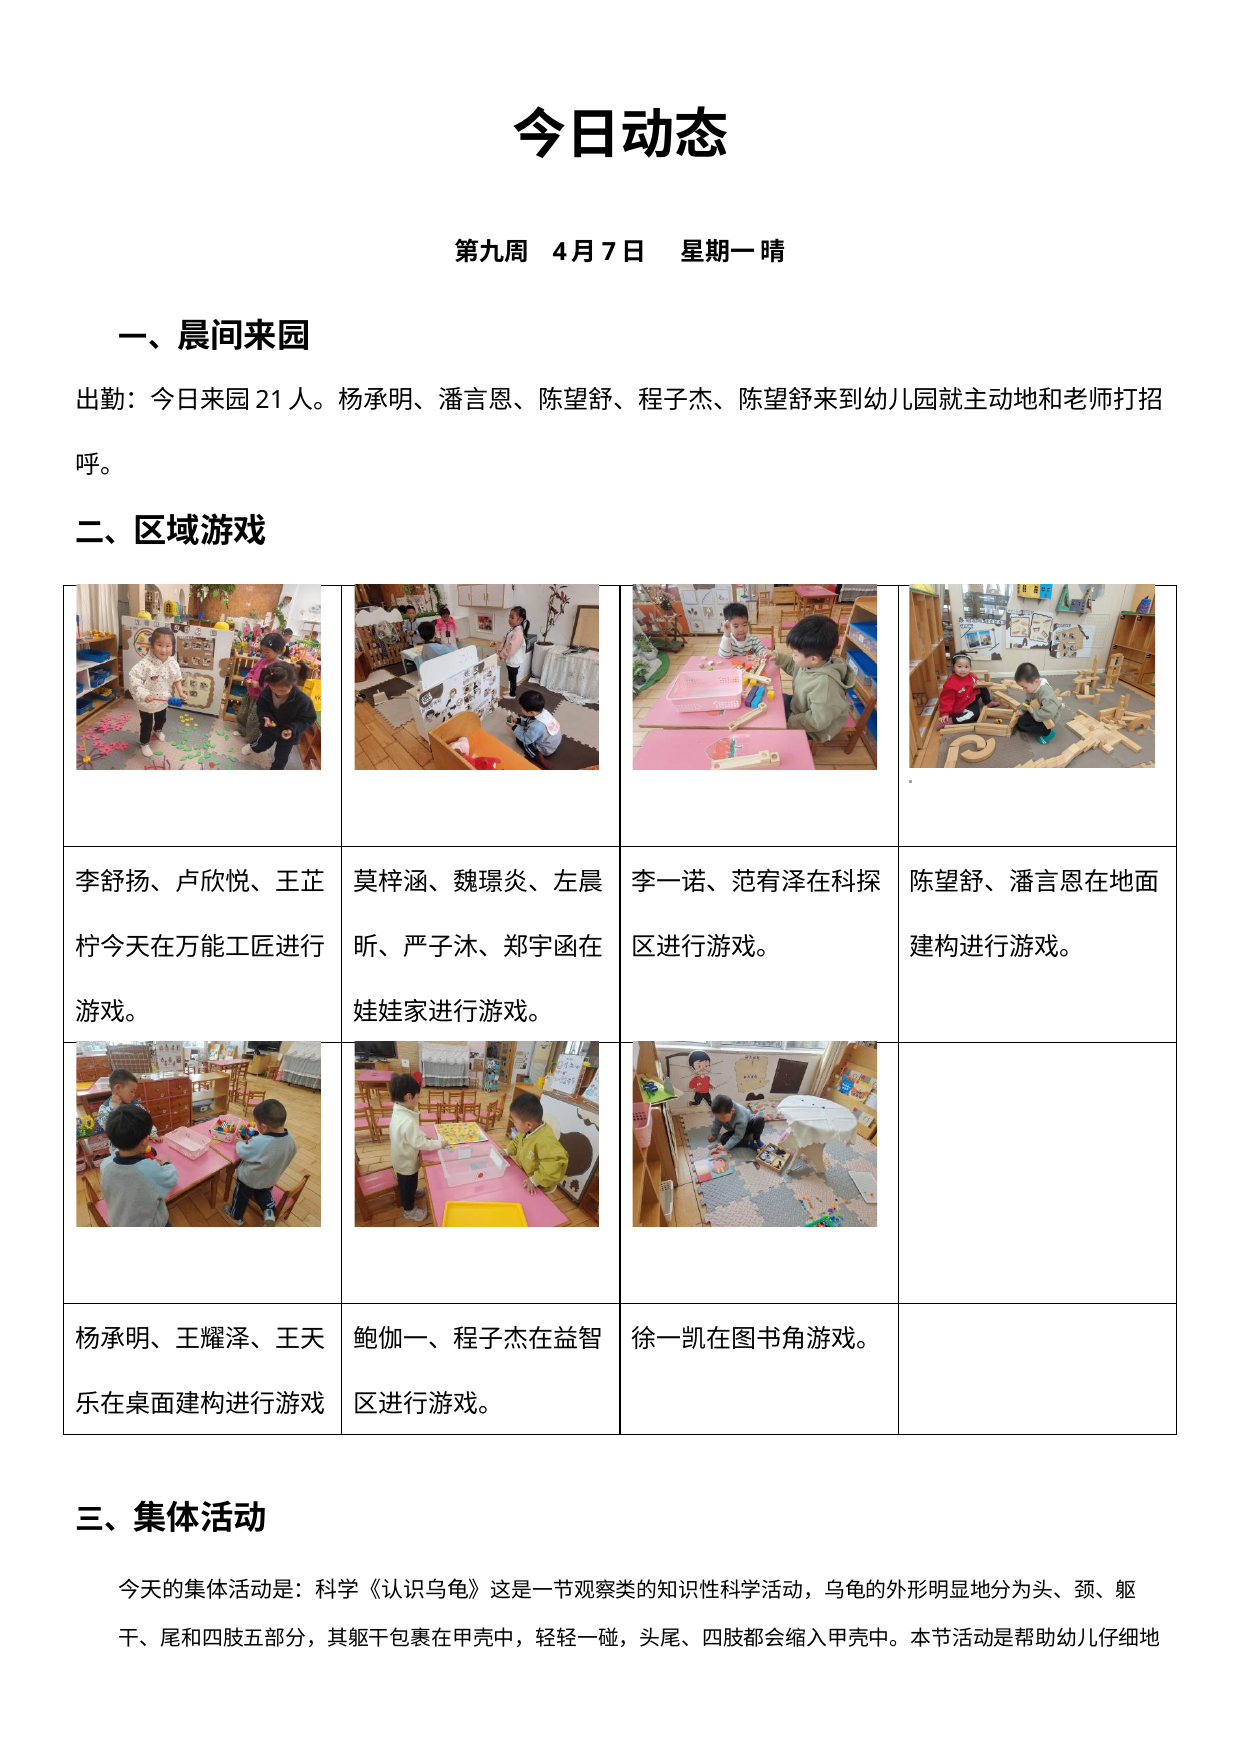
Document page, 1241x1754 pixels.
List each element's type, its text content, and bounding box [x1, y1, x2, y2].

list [119, 1571, 1165, 1652]
table_header [621, 586, 898, 846]
picture [631, 584, 877, 768]
table_header [64, 586, 341, 846]
list 晨间来园 [119, 301, 1165, 366]
table_cell 李一诺、范宥泽在科探区进行游戏。 [621, 847, 898, 1042]
table_cell 莫梓涵、魏璟炎、左晨昕、严子沐、郑宇函在娃娃家进行游戏。 [342, 847, 619, 1042]
picture [909, 584, 1155, 768]
table_header [899, 586, 1176, 846]
table_cell 李舒扬、卢欣悦、王芷柠今天在万能工匠进行游戏。 [64, 847, 341, 1042]
list 集体活动 [75, 1482, 1165, 1547]
table_cell 徐一凯在图书角游戏。 [621, 1304, 898, 1434]
table_cell [899, 1304, 1176, 1434]
table_cell [899, 1043, 1176, 1303]
table_cell 杨承明、王耀泽、王天乐在桌面建构进行游戏 [64, 1304, 341, 1434]
picture [75, 1041, 321, 1225]
list 区域游戏 [75, 496, 1165, 561]
table_cell [342, 1043, 619, 1303]
table_cell [64, 1043, 341, 1303]
table_cell 鲍伽一、程子杰在益智区进行游戏。 [342, 1304, 619, 1434]
text 今日动态 [75, 81, 1165, 178]
table_cell 陈望舒、潘言恩在地面建构进行游戏。 [899, 847, 1176, 1042]
table_cell [621, 1043, 898, 1303]
picture [75, 584, 321, 768]
list 出勤：今日来园21人。杨承明、潘言恩、陈望舒、程子杰、陈望舒来到幼儿园就主动地和老师打招呼。 [75, 366, 1165, 496]
text 第九周 4月7日 星期一 晴 [75, 217, 1165, 282]
picture [631, 1041, 877, 1225]
picture [353, 1041, 599, 1225]
table_header [342, 586, 619, 846]
picture [353, 584, 599, 768]
